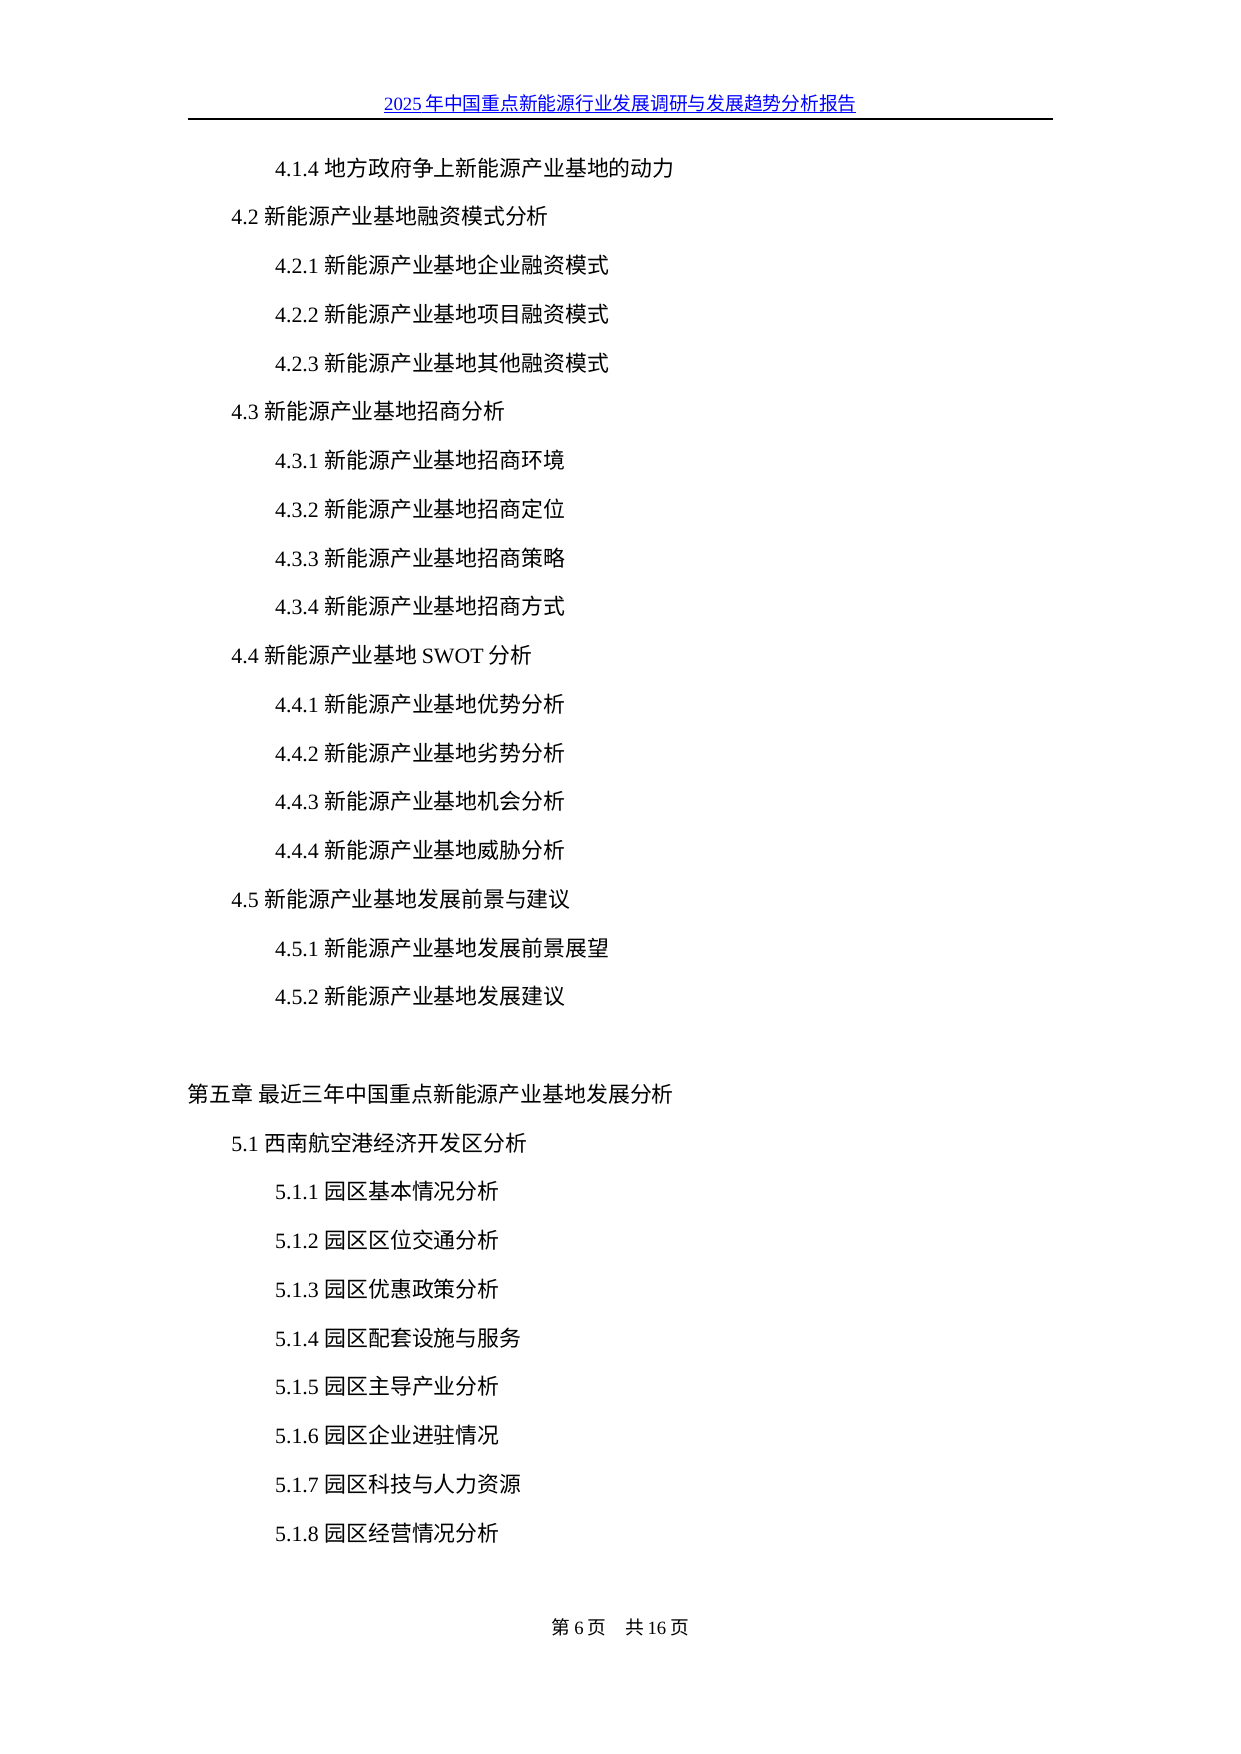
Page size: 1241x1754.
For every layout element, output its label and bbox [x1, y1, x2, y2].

text [187, 150, 1053, 1548]
